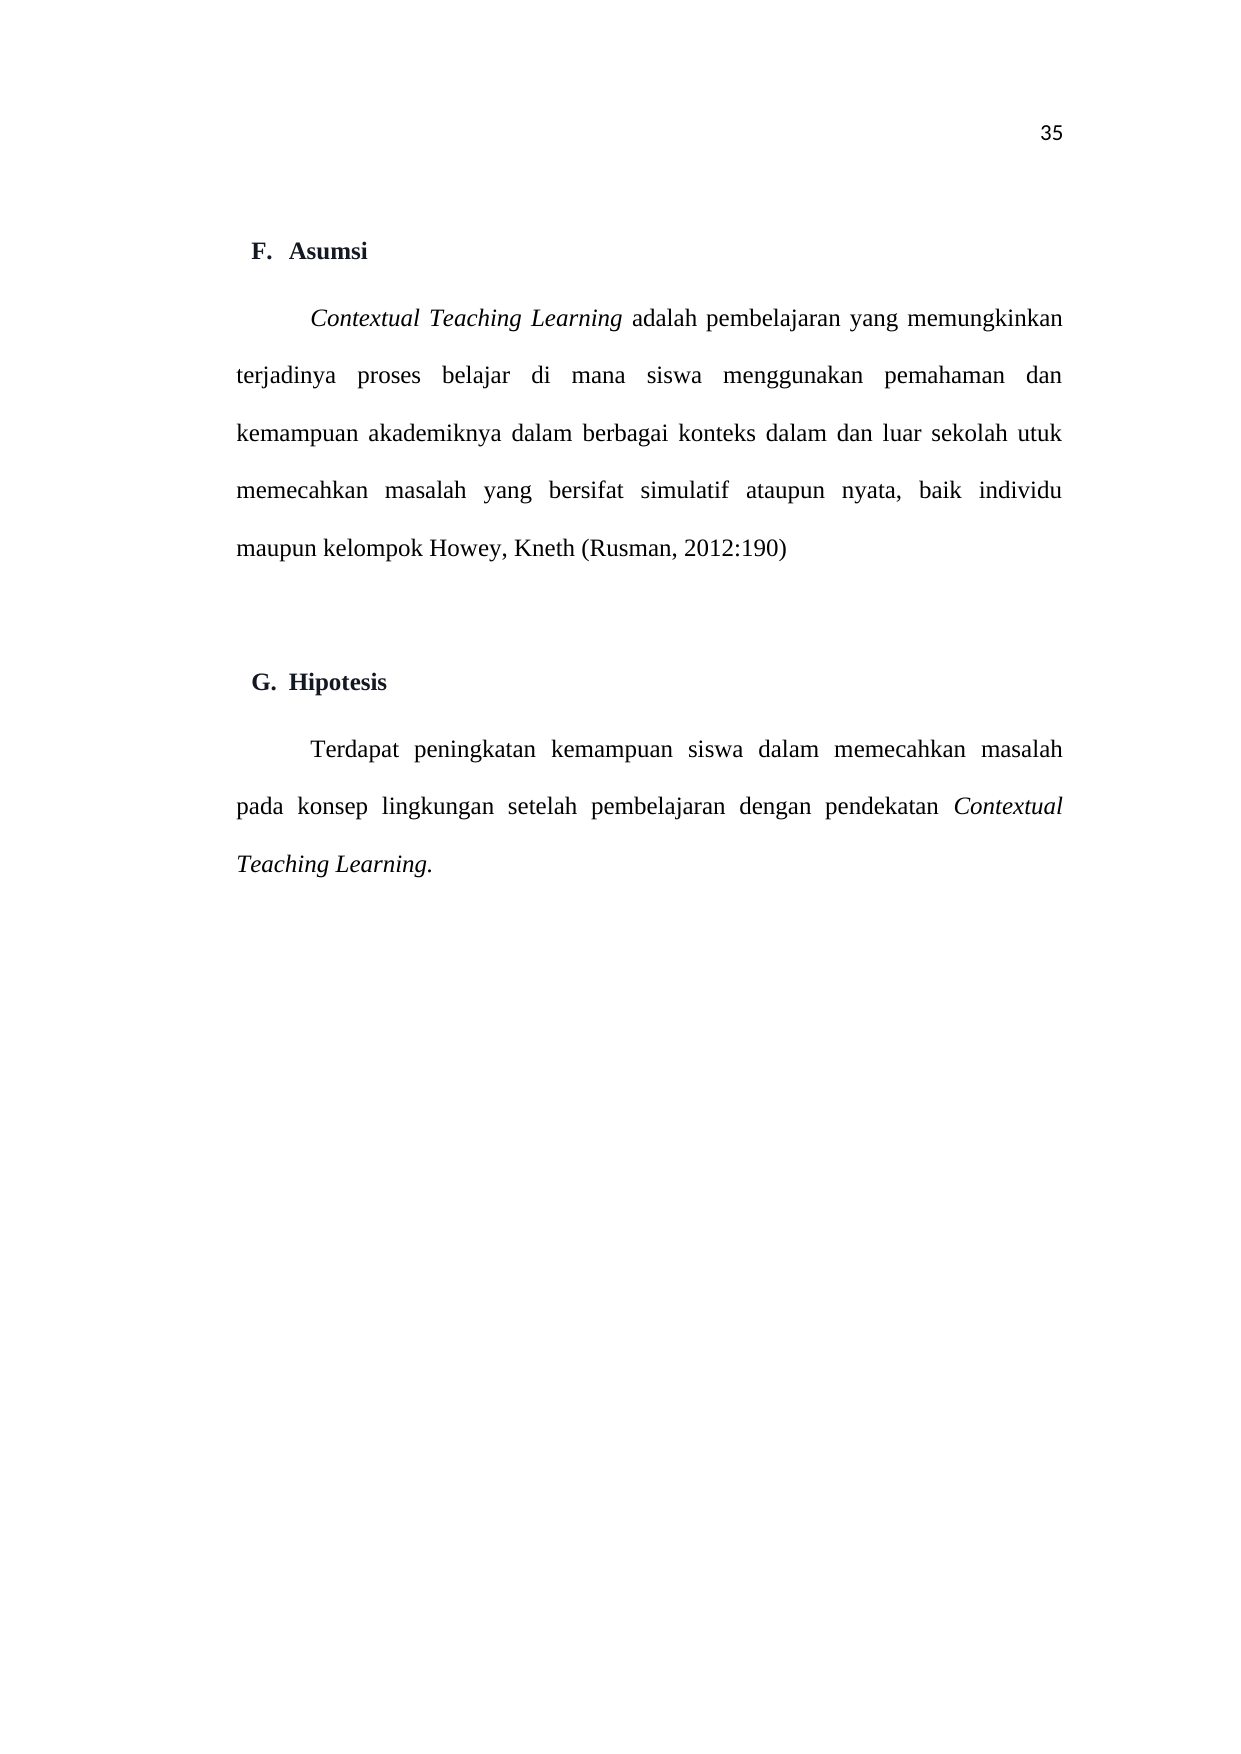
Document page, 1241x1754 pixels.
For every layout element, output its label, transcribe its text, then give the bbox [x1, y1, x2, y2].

list Asumsi [251, 236, 1063, 265]
text Contextual Teaching Learning adalah pembelajaran yang memungkinkan terjadinya proses belajar di mana siswa menggunakan pemahaman dan kemampuan akademiknya dalam berbagai konteks dalam dan luar sekolah utuk memecahkan masalah yang bersifat simulatif ataupun nyata, baik individu maupun kelompok Howey, Kneth (Rusman, 2012:190) [236, 303, 1063, 562]
text Terdapat peningkatan kemampuan siswa dalam memecahkan masalah pada konsep lingkungan setelah pembelajaran dengan pendekatan Contextual Teaching Learning. [236, 734, 1063, 877]
list Hipotesis [251, 667, 1063, 696]
